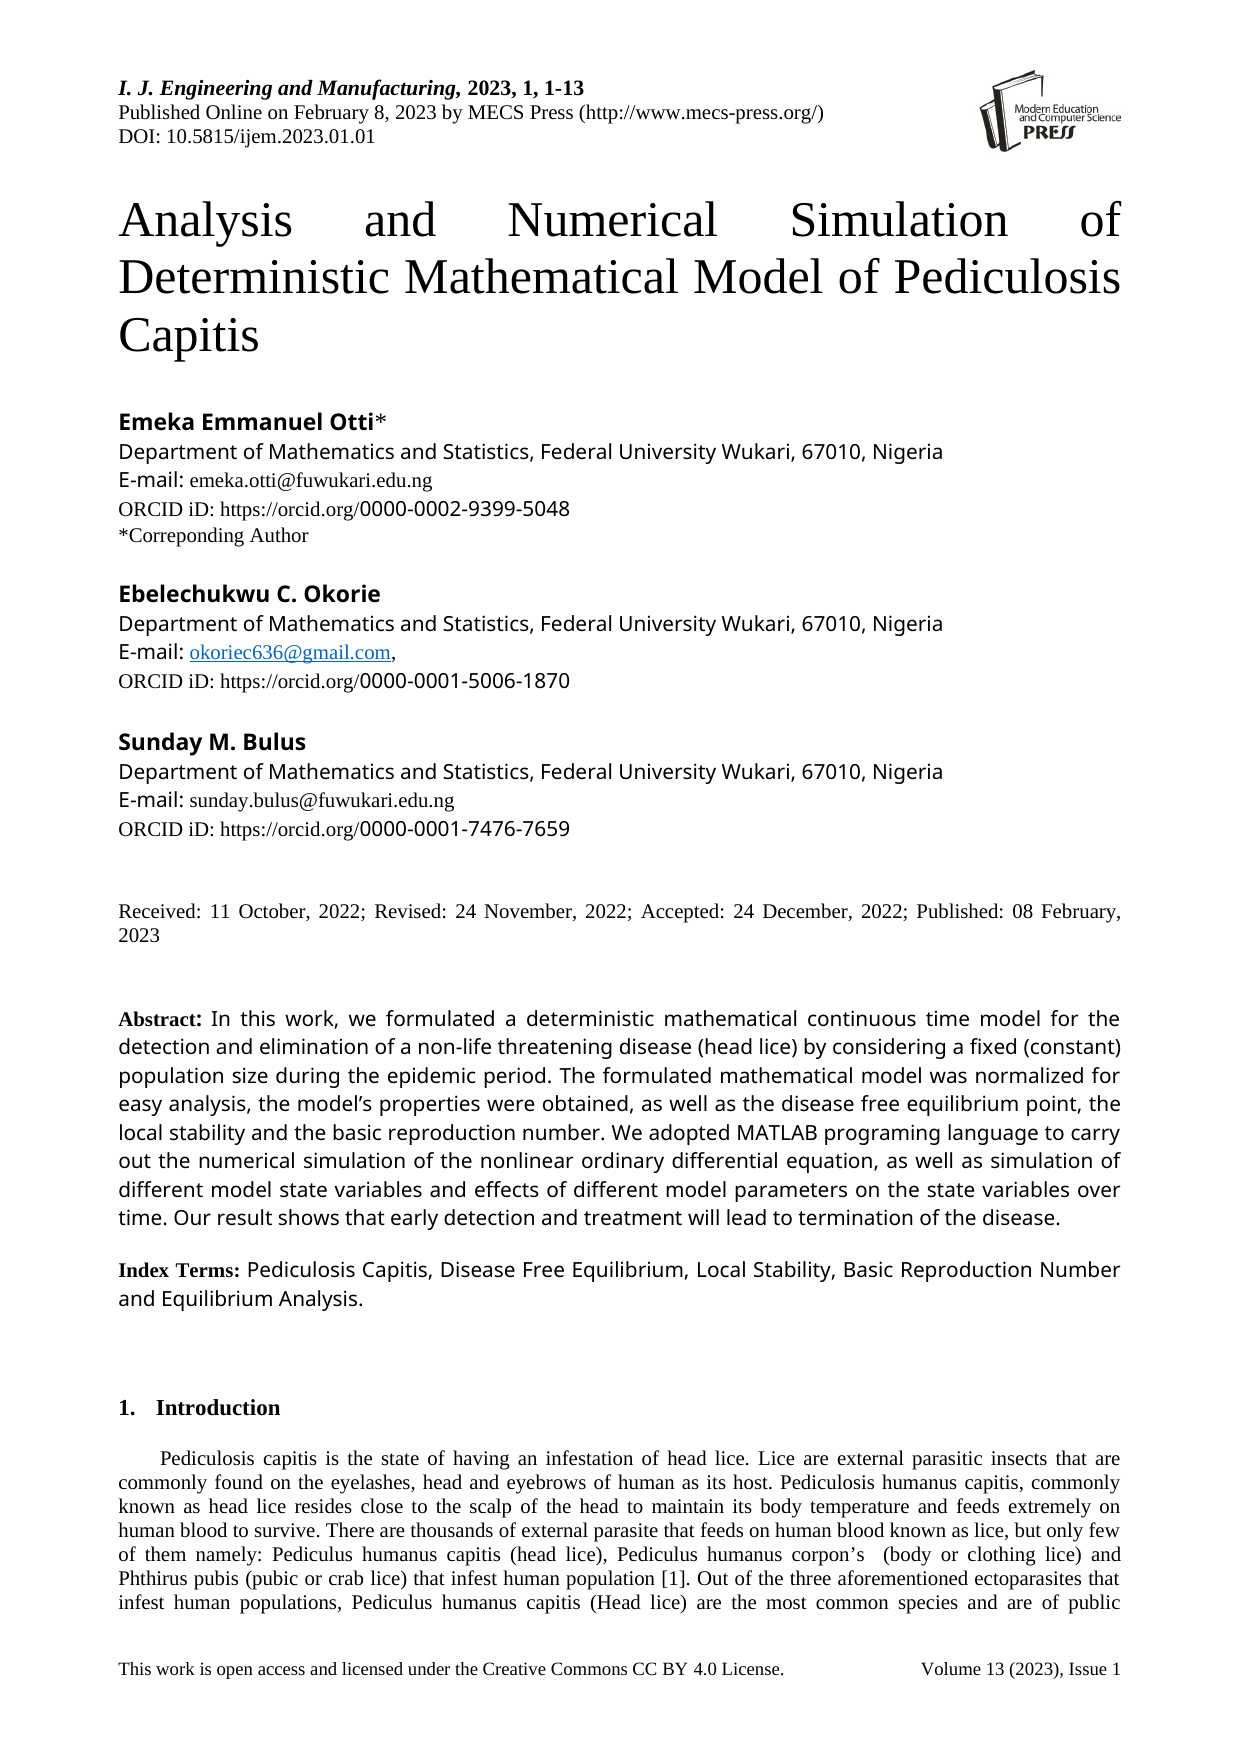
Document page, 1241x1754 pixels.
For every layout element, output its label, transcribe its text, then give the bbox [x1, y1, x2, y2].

text *Correponding Author [118, 522, 1122, 547]
text E-mail: okoriec636@gmail.com, [118, 637, 1122, 666]
text Sunday M. Bulus [118, 726, 1122, 757]
text Abstract: In this work, we formulated a deterministic mathematical continuous time model for the detection and elimination of a non-life threatening disease (head lice) by considering a fixed (constant) population size during the epidemic period. The formulated mathematical model was normalized for easy analysis, the model’s properties were obtained, as well as the disease free equilibrium point, the local stability and the basic reproduction number. We adopted MATLAB programing language to carry out the numerical simulation of the nonlinear ordinary differential equation, as well as simulation of different model state variables and effects of different model parameters on the state variables over time. Our result shows that early detection and treatment will lead to termination of the disease. [118, 1004, 1122, 1232]
text Department of Mathematics and Statistics, Federal University Wukari, 67010, Nigeria [118, 757, 1122, 785]
list Introduction [118, 1394, 1122, 1421]
text ORCID iD: https://orcid.org/0000-0001-7476-7659 [118, 814, 1122, 842]
text Received: 11 October, 2022; Revised: 24 November, 2022; Accepted: 24 December, 2022; Published: 08 February, 2023 [118, 899, 1122, 947]
text Department of Mathematics and Statistics, Federal University Wukari, 67010, Nigeria [118, 437, 1122, 466]
text Ebelechukwu C. Okorie [118, 578, 1122, 609]
text Emeka Emmanuel Otti* [118, 406, 1122, 437]
text Index Terms: Pediculosis Capitis, Disease Free Equilibrium, Local Stability, Basic Reproduction Number and Equilibrium Analysis. [118, 1256, 1122, 1312]
text E-mail: emeka.otti@fuwukari.edu.ng [118, 466, 1122, 494]
picture [974, 65, 1125, 154]
text ORCID iD: https://orcid.org/0000-0002-9399-5048 [118, 494, 1122, 522]
text Department of Mathematics and Statistics, Federal University Wukari, 67010, Nigeria [118, 609, 1122, 637]
text Analysis and Numerical Simulation of Deterministic Mathematical Model of Pediculosis Capitis [118, 190, 1122, 362]
text ORCID iD: https://orcid.org/0000-0001-5006-1870 [118, 666, 1122, 694]
text E-mail: sunday.bulus@fuwukari.edu.ng [118, 785, 1122, 814]
